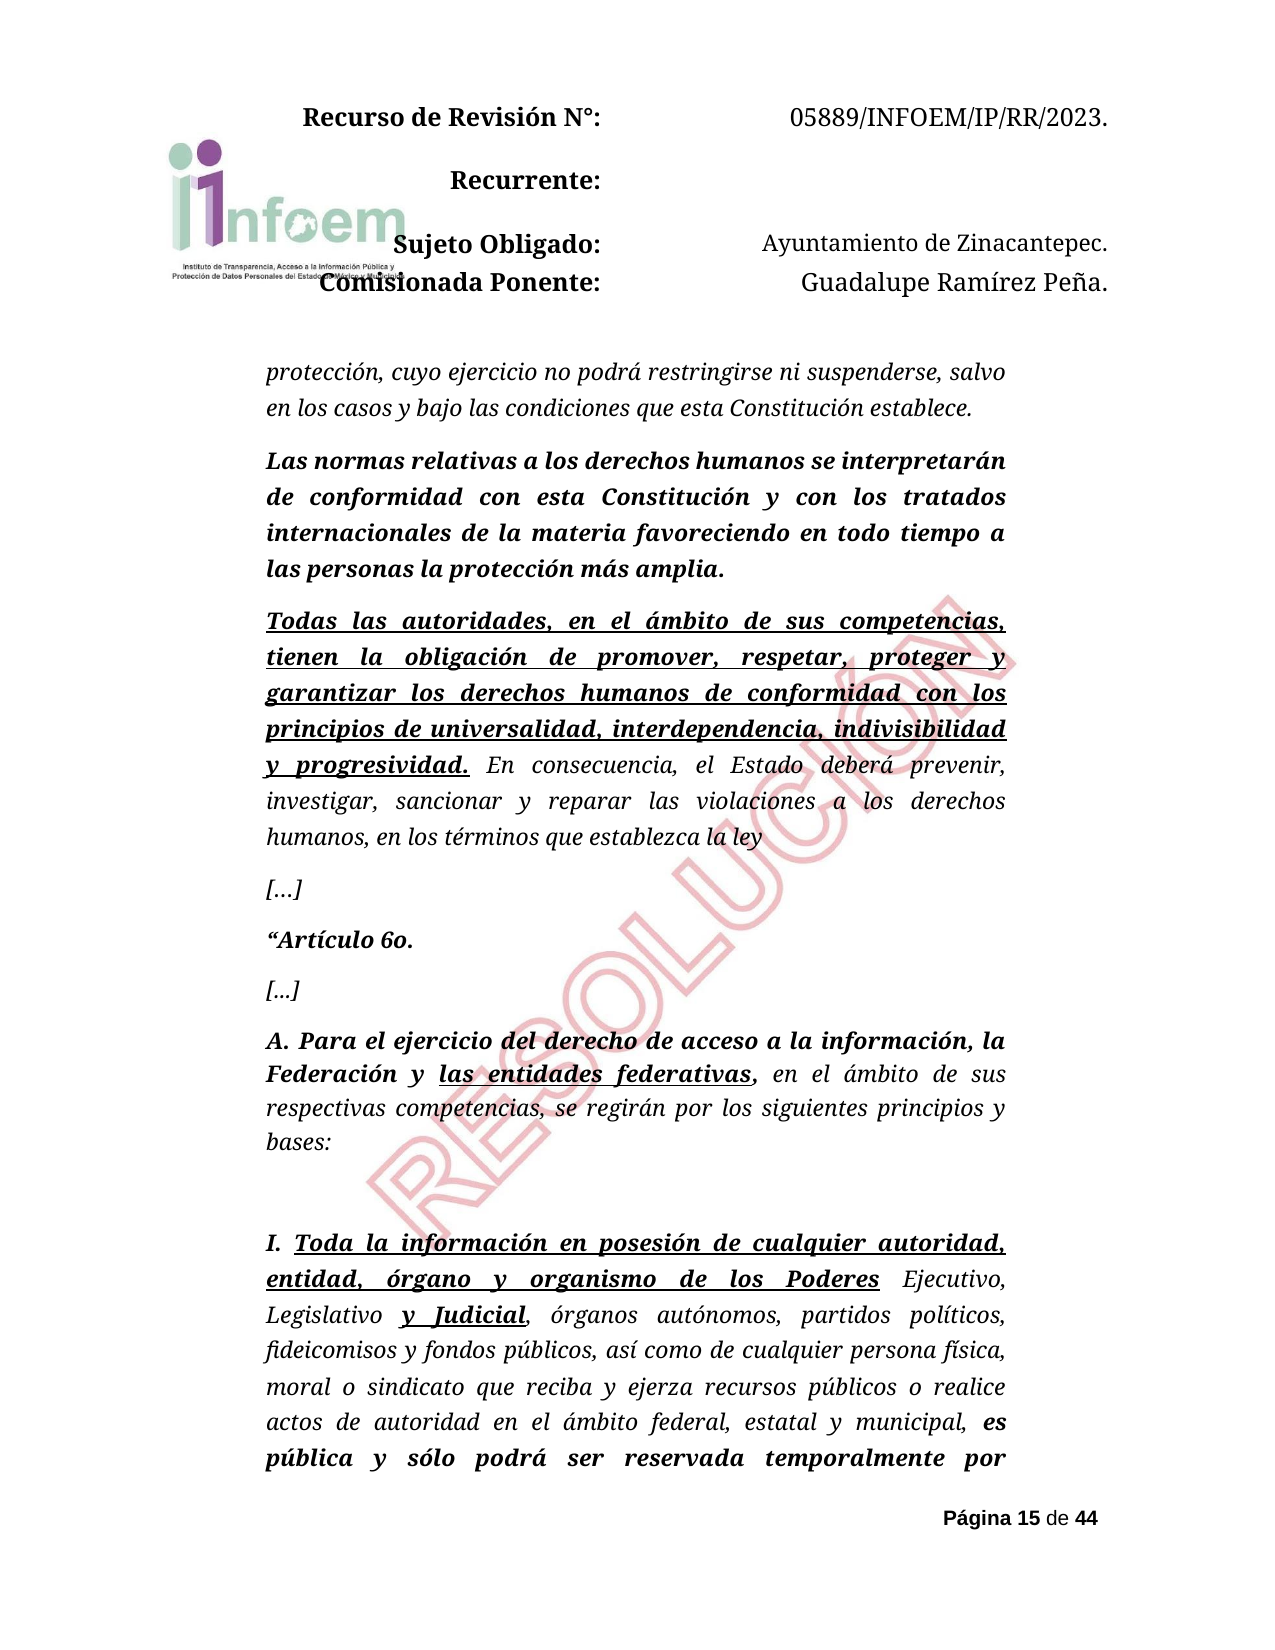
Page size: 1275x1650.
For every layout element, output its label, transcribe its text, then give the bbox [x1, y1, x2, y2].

text “Artículo 6o. [266, 924, 1004, 955]
text [...] [266, 974, 1004, 1005]
picture [51, 79, 1275, 1650]
text […] [266, 873, 1009, 904]
text Las normas relativas a los derechos humanos se interpretarán de conformidad con esta Constitución y con los tratados internacionales de la materia favoreciendo en todo tiempo a las personas la protección más amplia. [266, 445, 1009, 584]
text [266, 356, 1009, 423]
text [266, 1227, 1009, 1473]
text Todas las autoridades, en el ámbito de sus competencias, tienen la obligación de promover, respetar, proteger y garantizar los derechos humanos de conformidad con los principios de universalidad, interdependencia, indivisibilidad y progresividad. En consecuencia, el Estado deberá prevenir, investigar, sancionar y reparar las violaciones a los derechos humanos, en los términos que establezca la ley [266, 605, 1009, 852]
text A. Para el ejercicio del derecho de acceso a la información, la Federación y las entidades federativas, en el ámbito de sus respectivas competencias, se regirán por los siguientes principios y bases: [266, 1024, 1009, 1157]
